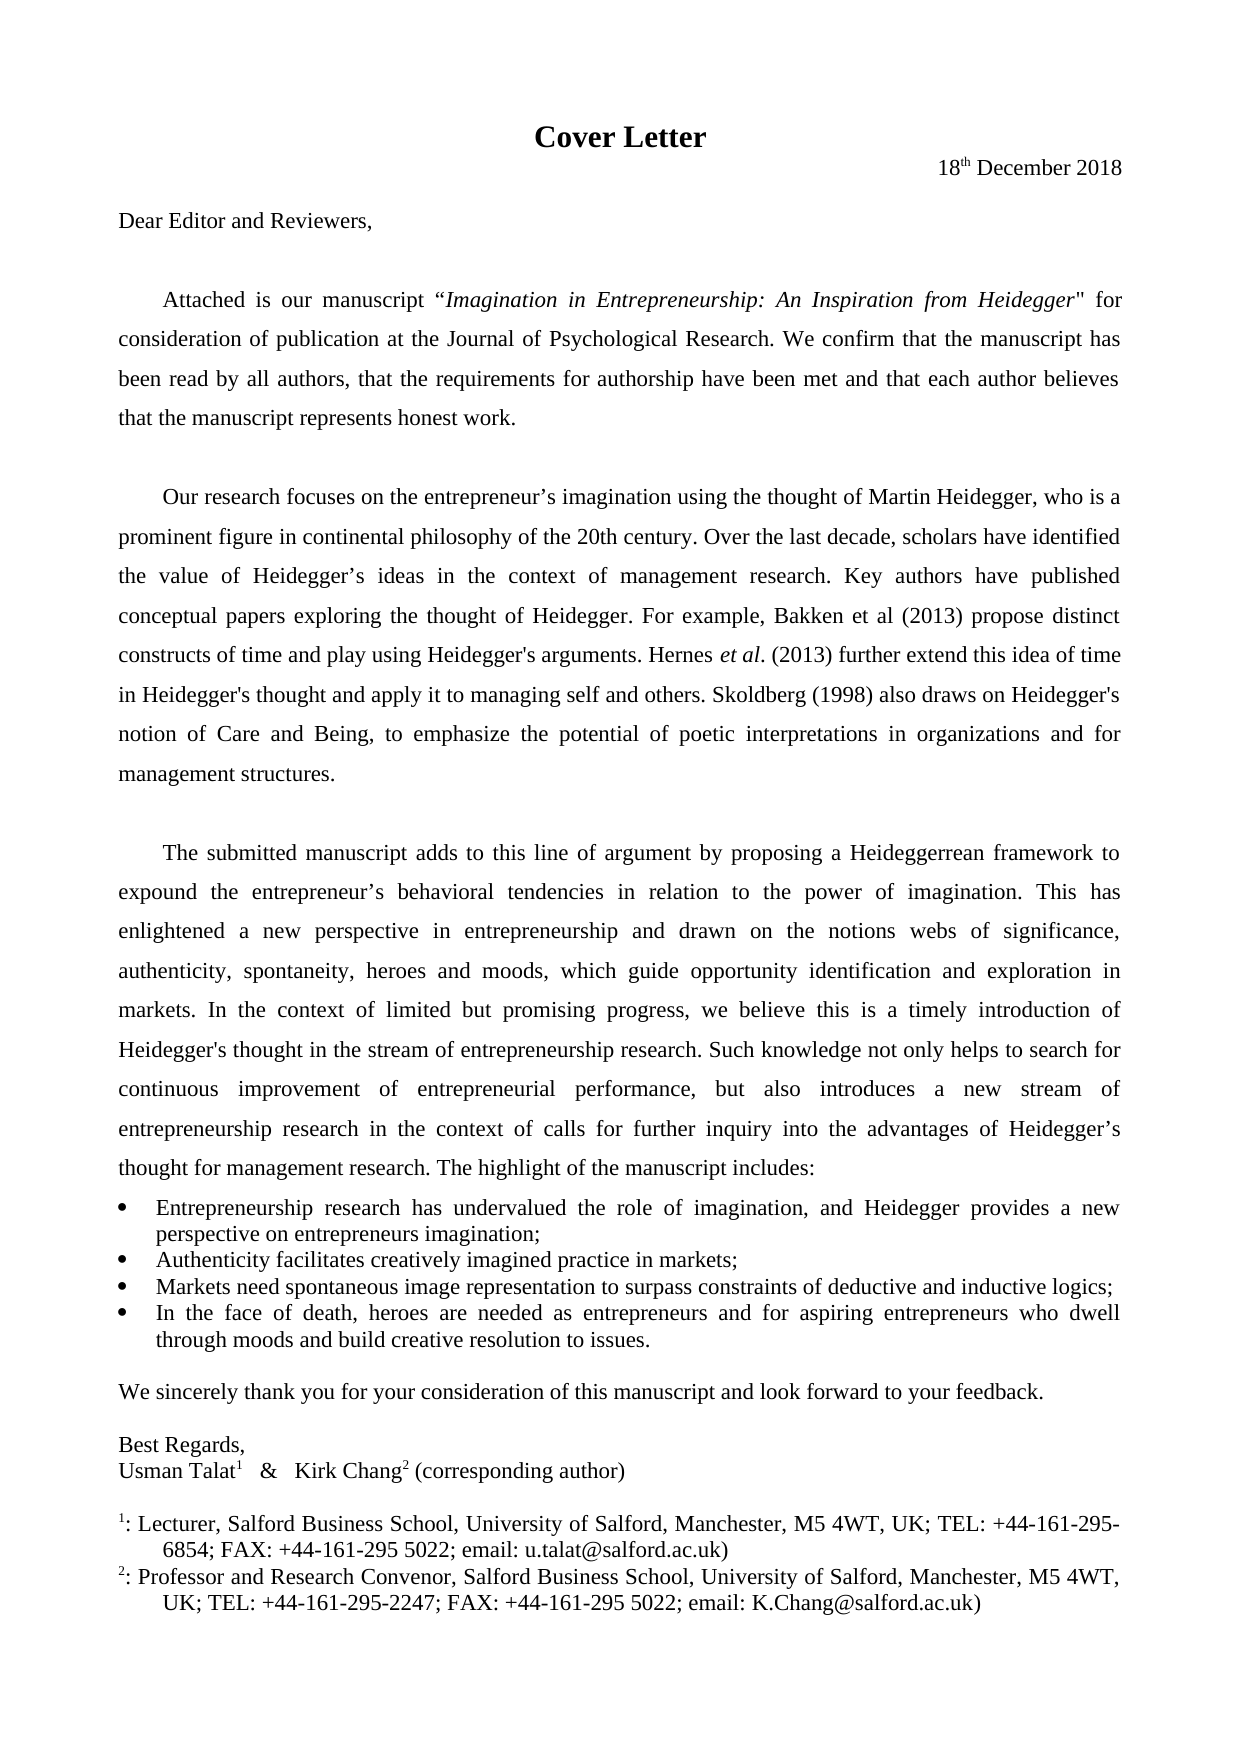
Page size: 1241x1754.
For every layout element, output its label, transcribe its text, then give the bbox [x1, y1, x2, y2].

text 2: Professor and Research Convenor, Salford Business School, University of Salford, Manchester, M5 4WT, UK; TEL: +44-161-295-2247; FAX: +44-161-295 5022; email: K.Chang@salford.ac.uk) [118, 1563, 1122, 1616]
text The submitted manuscript adds to this line of argument by proposing a Heideggerrean framework to expound the entrepreneur’s behavioral tendencies in relation to the power of imagination. This has enlightened a new perspective in entrepreneurship and drawn on the notions webs of significance, authenticity, spontaneity, heroes and moods, which guide opportunity identification and exploration in markets. In the context of limited but promising progress, we believe this is a timely introduction of Heidegger's thought in the stream of entrepreneurship research. Such knowledge not only helps to search for continuous improvement of entrepreneurial performance, but also introduces a new stream of entrepreneurship research in the context of calls for further inquiry into the advantages of Heidegger’s thought for management research. The highlight of the manuscript includes: [118, 838, 1122, 1181]
text 1: Lecturer, Salford Business School, University of Salford, Manchester, M5 4WT, UK; TEL: +44-161-295-6854; FAX: +44-161-295 5022; email: u.talat@salford.ac.uk) [118, 1510, 1122, 1563]
text Dear Editor and Reviewers, [118, 207, 1122, 233]
list Entrepreneurship research has undervalued the role of imagination, and Heidegger provides a new perspective on entrepreneurs imagination; [118, 1194, 1122, 1247]
list In the face of death, heroes are needed as entrepreneurs and for aspiring entrepreneurs who dwell through moods and build creative resolution to issues. [118, 1299, 1122, 1352]
text Best Regards, [118, 1431, 1122, 1457]
text Attached is our manuscript “Imagination in Entrepreneurship: An Inspiration from Heidegger" for consideration of publication at the Journal of Psychological Research. We confirm that the manuscript has been read by all authors, that the requirements for authorship have been met and that each author believes that the manuscript represents honest work. [118, 286, 1122, 431]
text Cover Letter [118, 118, 1122, 154]
text 18th December 2018 [118, 154, 1122, 180]
text We sincerely thank you for your consideration of this manuscript and look forward to your feedback. [118, 1378, 1122, 1405]
list Authenticity facilitates creatively imagined practice in markets; [118, 1247, 1122, 1273]
text Usman Talat1 & Kirk Chang2 (corresponding author) [118, 1457, 1122, 1484]
list Markets need spontaneous image representation to surpass constraints of deductive and inductive logics; [118, 1273, 1122, 1299]
text Our research focuses on the entrepreneur’s imagination using the thought of Martin Heidegger, who is a prominent figure in continental philosophy of the 20th century. Over the last decade, scholars have identified the value of Heidegger’s ideas in the context of management research. Key authors have published conceptual papers exploring the thought of Heidegger. For example, Bakken et al (2013) propose distinct constructs of time and play using Heidegger's arguments. Hernes et al. (2013) further extend this idea of time in Heidegger's thought and apply it to managing self and others. Skoldberg (1998) also draws on Heidegger's notion of Care and Being, to emphasize the potential of poetic interpretations in organizations and for management structures. [118, 483, 1122, 786]
